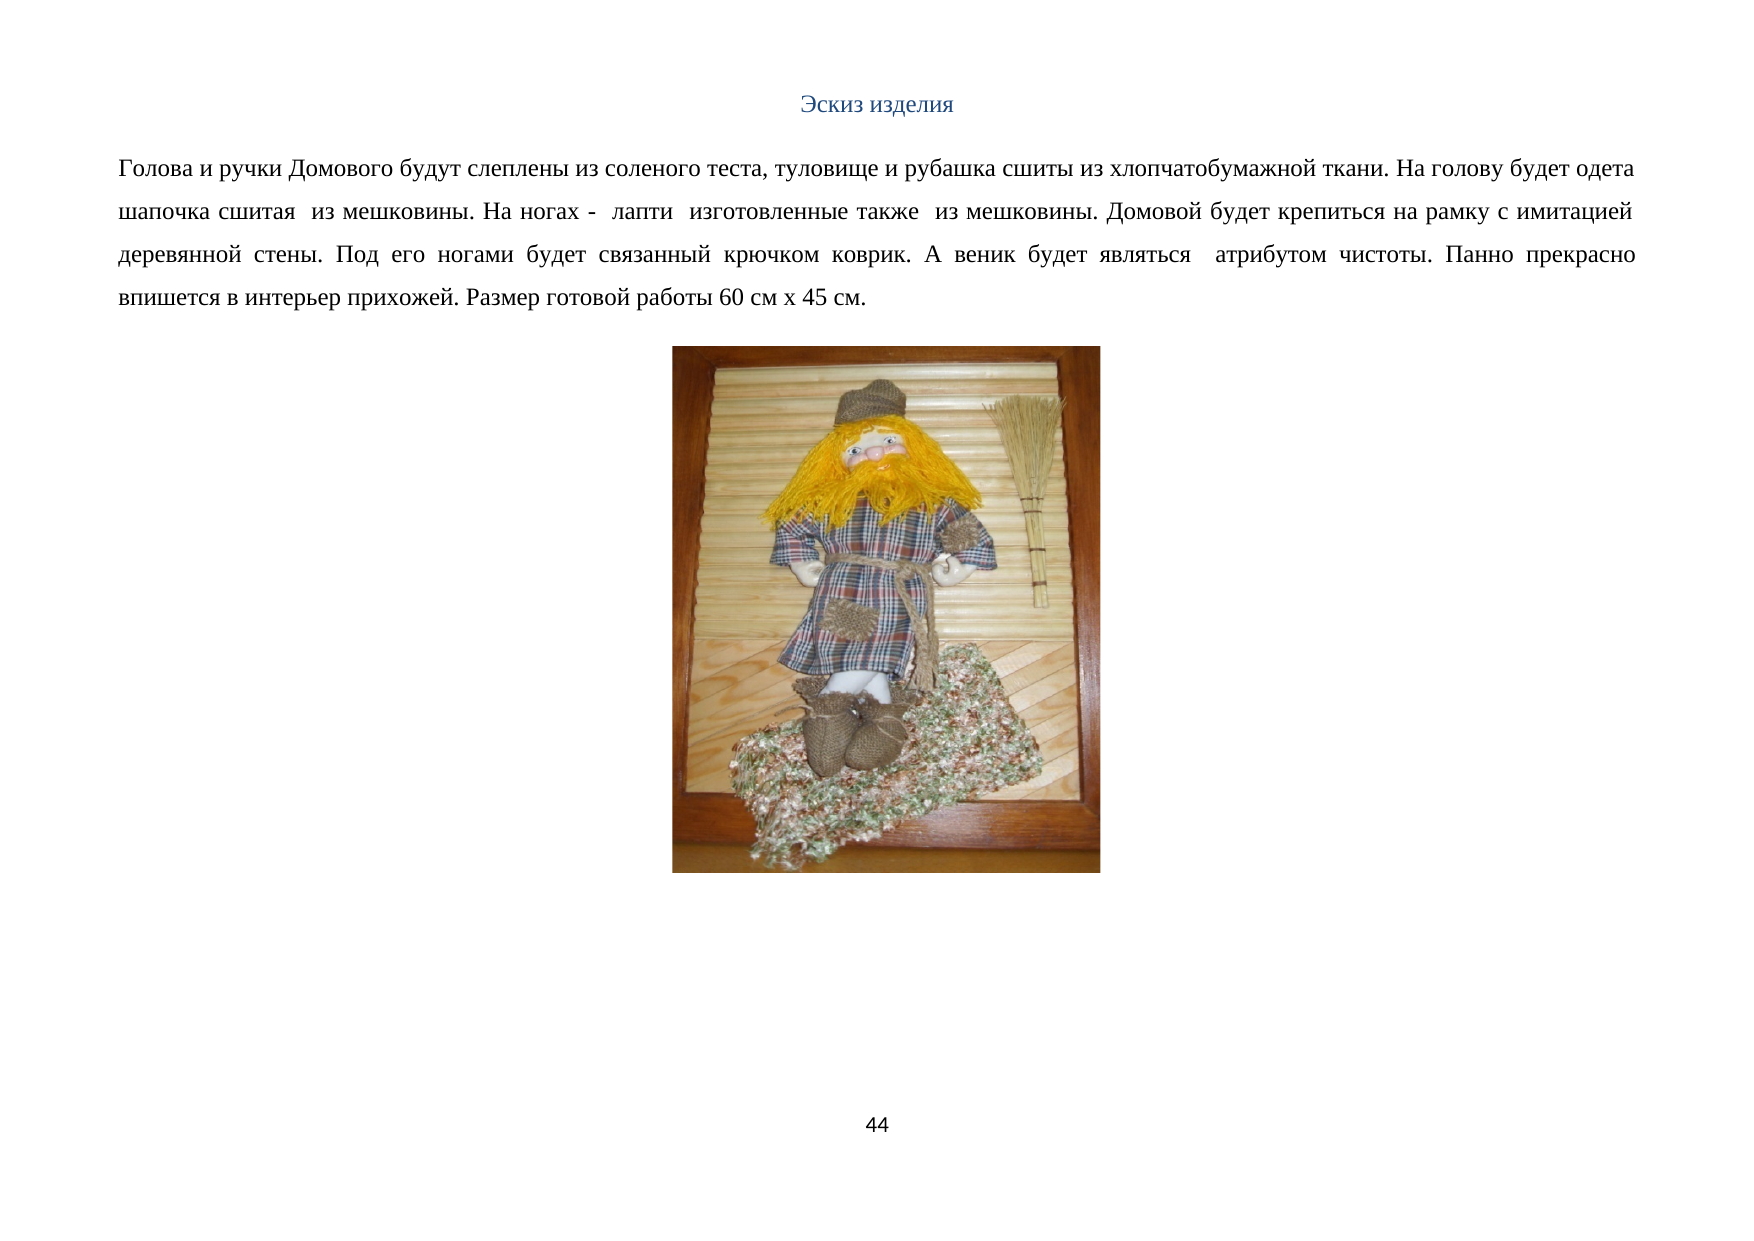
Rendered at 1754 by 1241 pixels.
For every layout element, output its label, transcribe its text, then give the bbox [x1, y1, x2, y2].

text Эскиз изделия [118, 89, 1636, 117]
picture [672, 346, 1101, 873]
text Голова и ручки Домового будут слеплены из соленого теста, туловище и рубашка сшиты из хлопчатобумажной ткани. На голову будет одета шапочка сшитая из мешковины. На ногах - лапти изготовленные также из мешковины. Домовой будет крепиться на рамку с имитацией деревянной стены. Под его ногами будет связанный крючком коврик. А веник будет являться атрибутом чистоты. Панно прекрасно впишется в интерьер прихожей. Размер готовой работы 60 см х 45 см. [118, 153, 1636, 311]
